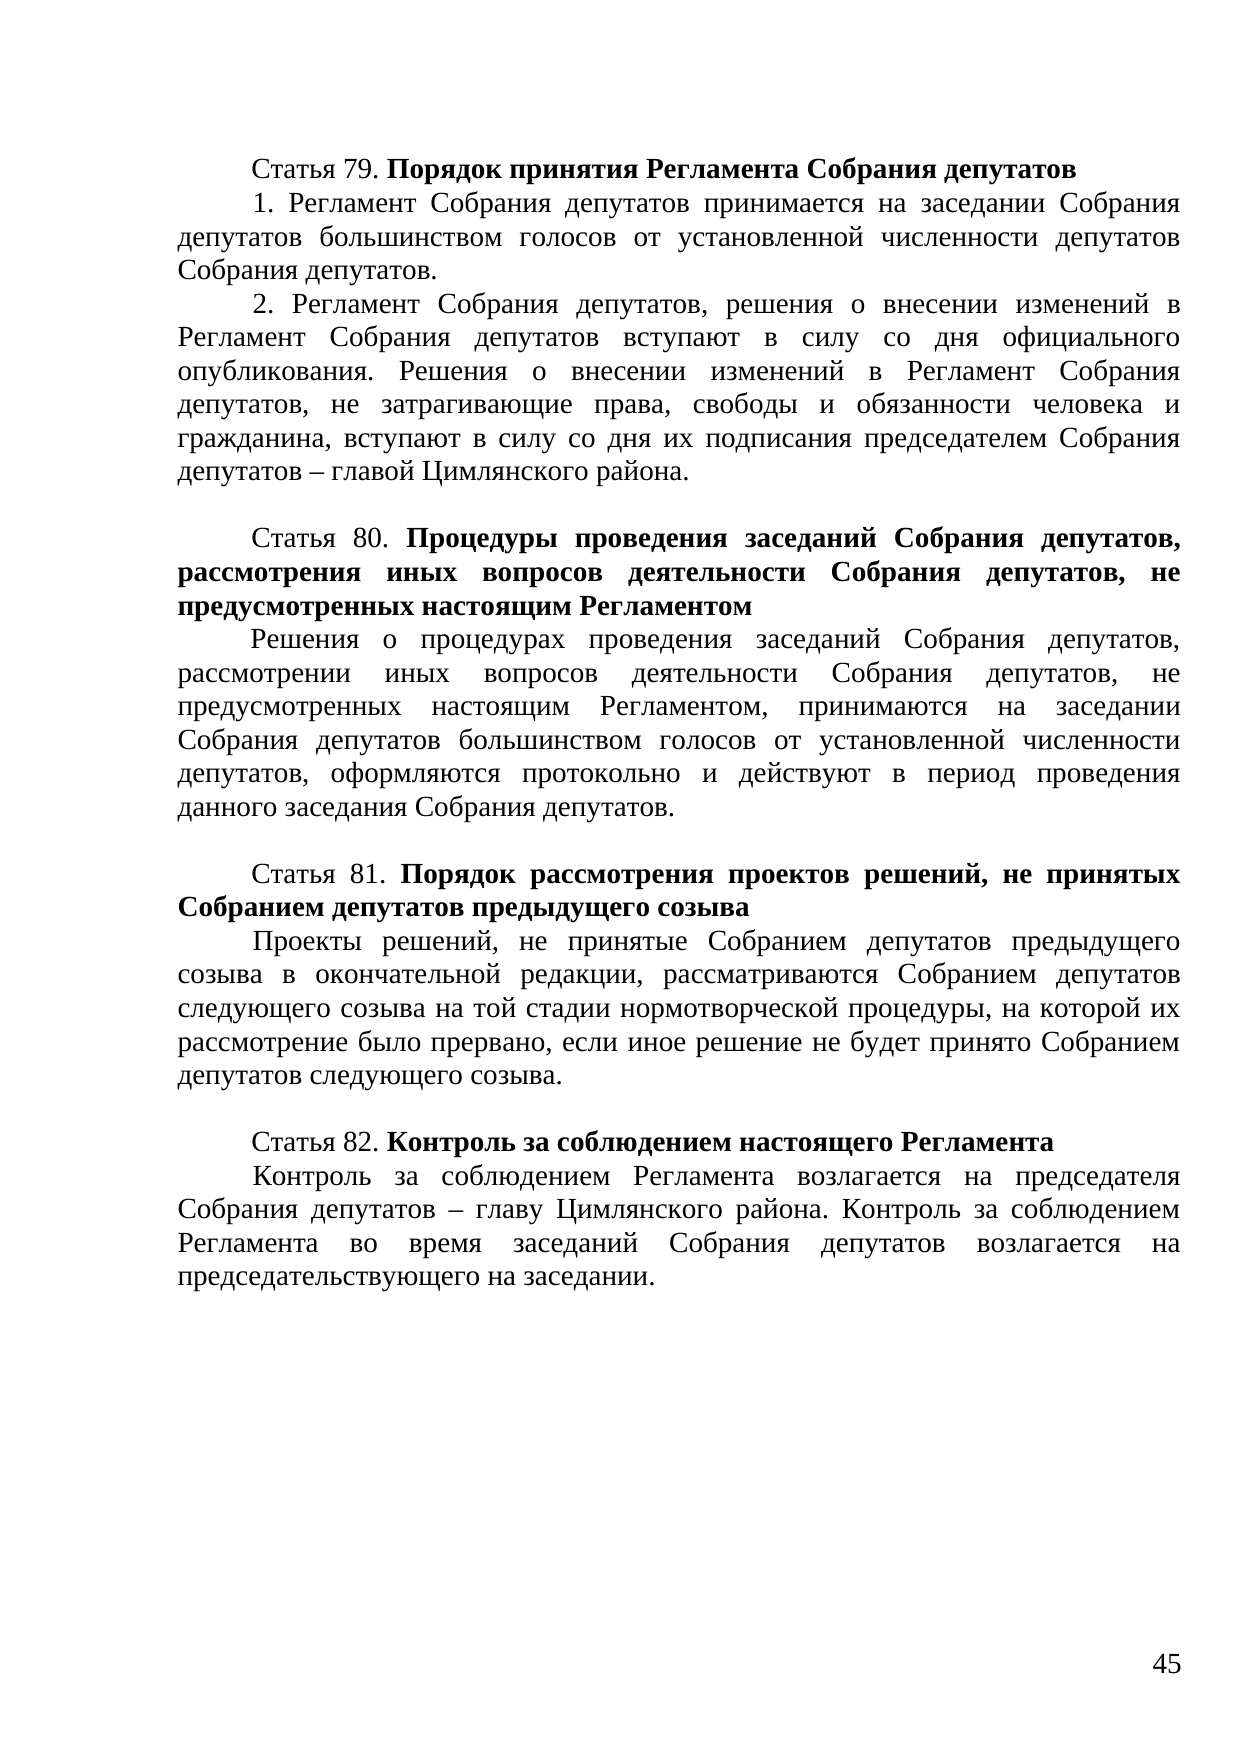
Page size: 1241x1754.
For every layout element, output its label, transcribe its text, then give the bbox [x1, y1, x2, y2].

text 2. Регламент Собрания депутатов, решения о внесении изменений в Регламент Собрания депутатов вступают в силу со дня официального опубликования. Решения о внесении изменений в Регламент Собрания депутатов, не затрагивающие права, свободы и обязанности человека и гражданина, вступают в силу со дня их подписания председателем Собрания депутатов – главой Цимлянского района. [177, 286, 1181, 487]
subtitle Статья 82. Контроль за соблюдением настоящего Регламента [251, 1124, 1181, 1158]
subtitle Статья 79. Порядок принятия Регламента Собрания депутатов [251, 152, 1181, 185]
subtitle Статья 80. Процедуры проведения заседаний Собрания депутатов, рассмотрения иных вопросов деятельности Собрания депутатов, не предусмотренных настоящим Регламентом [177, 521, 1181, 621]
text Проекты решений, не принятые Собранием депутатов предыдущего созыва в окончательной редакции, рассматриваются Собранием депутатов следующего созыва на той стадии нормотворческой процедуры, на которой их рассмотрение было прервано, если иное решение не будет принято Собранием депутатов следующего созыва. [177, 923, 1181, 1091]
text Решения о процедурах проведения заседаний Собрания депутатов, рассмотрении иных вопросов деятельности Собрания депутатов, не предусмотренных настоящим Регламентом, принимаются на заседании Собрания депутатов большинством голосов от установленной численности депутатов, оформляются протокольно и действуют в период проведения данного заседания Собрания депутатов. [177, 621, 1181, 822]
text 1. Регламент Собрания депутатов принимается на заседании Собрания депутатов большинством голосов от установленной численности депутатов Собрания депутатов. [177, 185, 1181, 286]
subtitle Статья 81. Порядок рассмотрения проектов решений, не принятых Собранием депутатов предыдущего созыва [177, 856, 1181, 923]
text Контроль за соблюдением Регламента возлагается на председателя Собрания депутатов – главу Цимлянского района. Контроль за соблюдением Регламента во время заседаний Собрания депутатов возлагается на председательствующего на заседании. [177, 1158, 1181, 1292]
